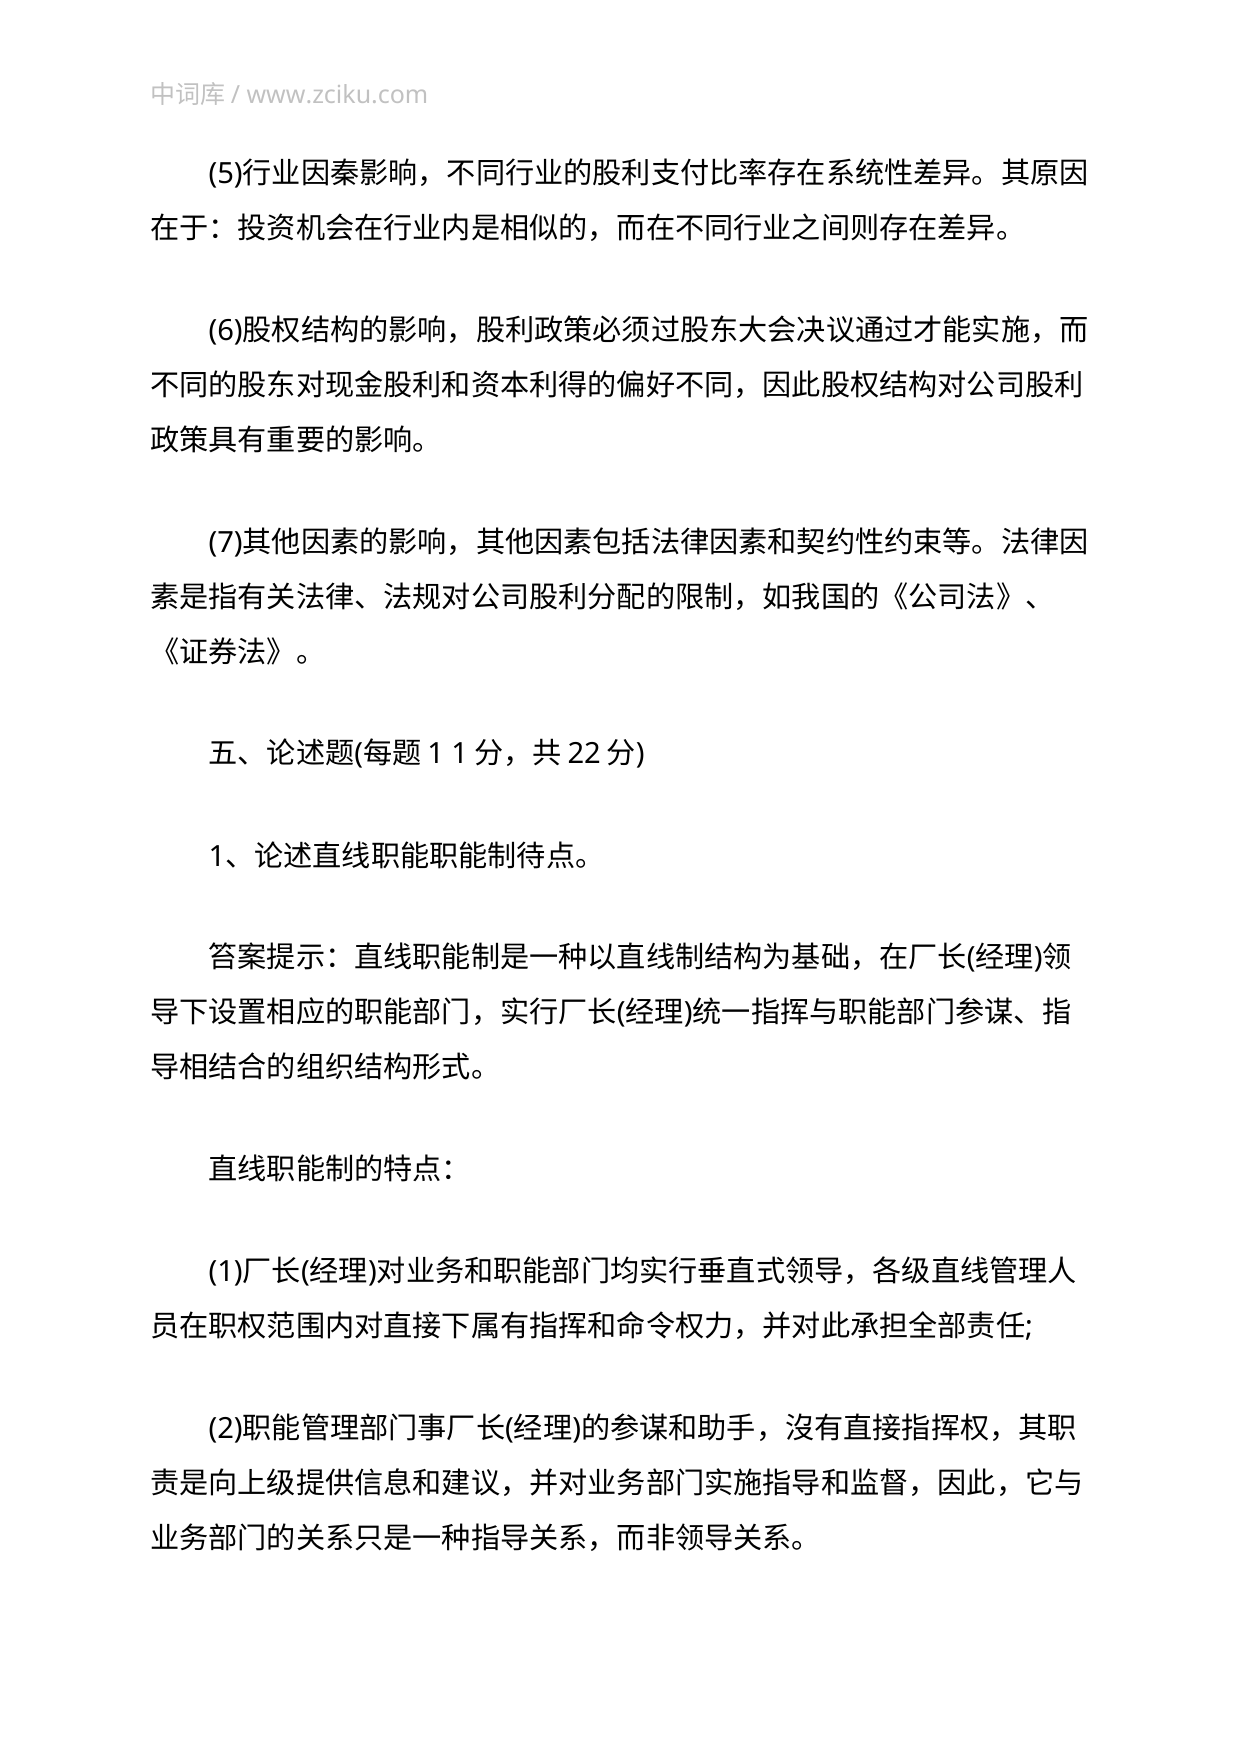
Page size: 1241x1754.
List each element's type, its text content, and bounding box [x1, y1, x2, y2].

text 直线职能制的特点： [150, 1146, 1090, 1188]
text (1)厂长(经理)对业务和职能部门均实行垂直式领导，各级直线管理人员在职权范围内对直接下属有指挥和命令权力，并对此承担全部责任; [150, 1248, 1090, 1345]
text (7)其他因素的影响，其他因素包括法律因素和契约性约束等。法律因素是指有关法律、法规对公司股利分配的限制，如我国的《公司法》、《证券法》。 [150, 518, 1090, 671]
text (6)股权结构的影响，股利政策必须过股东大会决议通过才能实施，而不同的股东对现金股利和资本利得的偏好不同，因此股权结构对公司股利政策具有重要的影响。 [150, 307, 1090, 459]
text (5)行业因秦影晌，不同行业的股利支付比率存在系统性差异。其原因在于：投资机会在行业内是相似的，而在不同行业之间则存在差异。 [150, 150, 1090, 247]
text 1、论述直线职能职能制待点。 [150, 832, 1090, 874]
text 笞案提示：直线职能制是一种以直线制结构为基础，在厂长(经理)领导下设置相应的职能部门，实行厂长(经理)统一指挥与职能部门参谋、指导相结合的组织结构形式。 [150, 934, 1090, 1086]
text (2)职能管理部门事厂长(经理)的参谋和助手，沒有直接指挥权，其职责是向上级提供信息和建议，并对业务部门实施指导和监督，因此，它与业务部门的关系只是一种指导关系，而非领导关系。 [150, 1404, 1090, 1557]
text 五、论述题(每题1 1分，共22分) [150, 730, 1090, 772]
